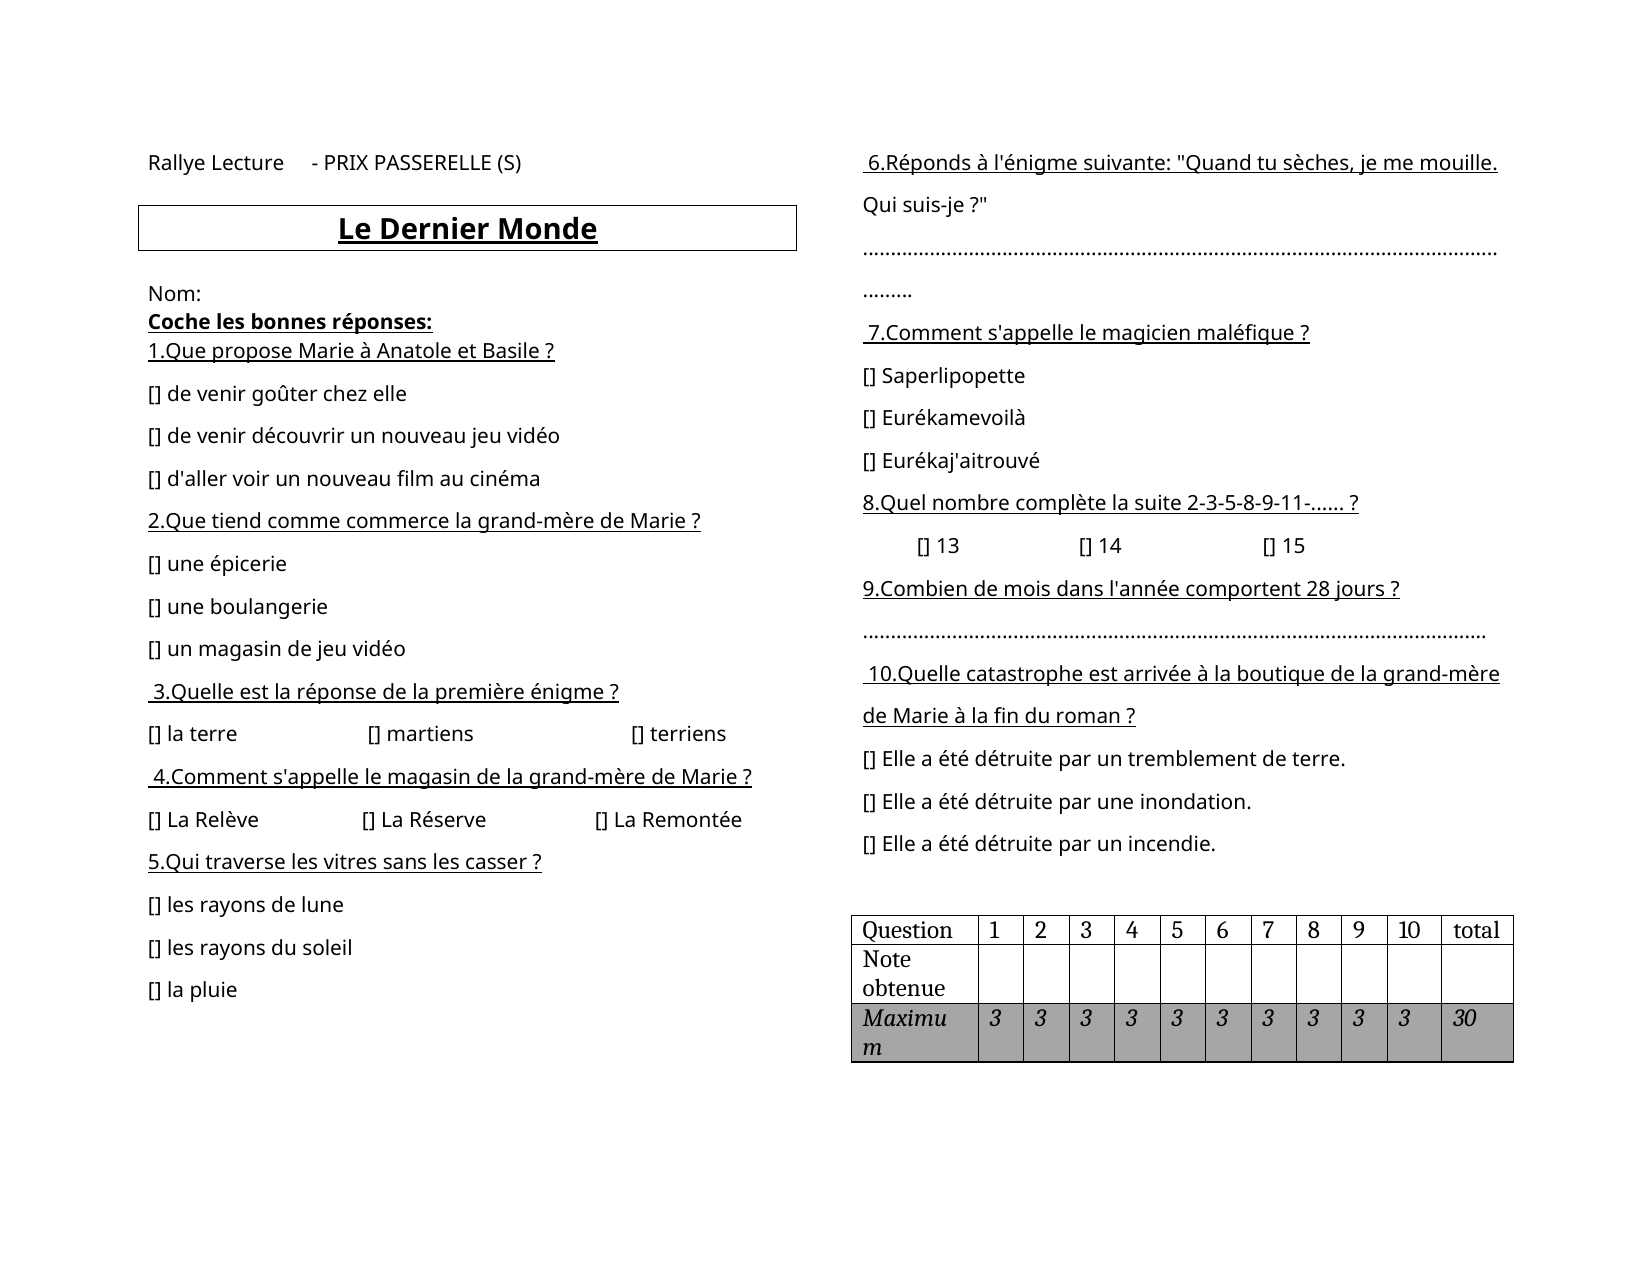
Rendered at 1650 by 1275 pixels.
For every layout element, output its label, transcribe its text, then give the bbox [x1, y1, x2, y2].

table_cell 3 [1115, 1004, 1160, 1061]
table_cell [1297, 945, 1341, 1003]
text [] La Relève [] La Réserve [] La Remontée [148, 805, 787, 833]
text [] 13 [] 14 [] 15 [862, 531, 1502, 559]
text Coche les bonnes réponses: [148, 308, 787, 336]
text [] Elle a été détruite par une inondation. [862, 787, 1502, 815]
table_cell 3 [1252, 1004, 1296, 1061]
table_header 4 [1115, 916, 1160, 944]
table_header 5 [1161, 916, 1205, 944]
text [] la pluie [148, 975, 787, 1004]
text ........................................................................................................................... [862, 233, 1502, 304]
text [] Eurékamevoilà [862, 403, 1502, 432]
text 10.Quelle catastrophe est arrivée à la boutique de la grand-mère de Marie à la fin du roman ? [862, 659, 1502, 730]
text Rallye Lecture - PRIX PASSERELLE (S) [148, 148, 787, 176]
text [] les rayons de lune [148, 890, 787, 918]
text 7.Comment s'appelle le magicien maléfique ? [862, 318, 1502, 347]
text 8.Quel nombre complète la suite 2-3-5-8-9-11-...... ? [862, 488, 1502, 517]
table_header 2 [1024, 916, 1069, 944]
text [] Eurékaj'aitrouvé [862, 446, 1502, 474]
text [] une épicerie [148, 549, 787, 578]
table_cell 30 [1442, 1004, 1513, 1061]
table_cell [1206, 945, 1251, 1003]
table_cell 3 [1297, 1004, 1341, 1061]
table_cell 3 [1388, 1004, 1441, 1061]
text Nom: [148, 279, 787, 308]
table_header 6 [1206, 916, 1251, 944]
text [] la terre [] martiens [] terriens [148, 719, 787, 748]
table_header 9 [1342, 916, 1387, 944]
text [] les rayons du soleil [148, 933, 787, 961]
table_cell 3 [979, 1004, 1023, 1061]
text [] un magasin de jeu vidéo [148, 634, 787, 663]
table_cell [1442, 945, 1513, 1003]
table_cell 3 [1206, 1004, 1251, 1061]
table_cell [1070, 945, 1114, 1003]
table_header Question [852, 916, 978, 944]
table_cell Maximum [852, 1004, 978, 1061]
text 1.Que propose Marie à Anatole et Basile ? [148, 336, 787, 364]
table_header 10 [1388, 916, 1441, 944]
text [] de venir découvrir un nouveau jeu vidéo [148, 421, 787, 450]
table_header total [1442, 916, 1513, 944]
table_cell 3 [1024, 1004, 1069, 1061]
table_header 1 [979, 916, 1023, 944]
text 3.Quelle est la réponse de la première énigme ? [148, 677, 787, 705]
table_header 3 [1070, 916, 1114, 944]
table_cell [1024, 945, 1069, 1003]
table_cell [979, 945, 1023, 1003]
text [] de venir goûter chez elle [148, 379, 787, 407]
text [] Elle a été détruite par un tremblement de terre. [862, 744, 1502, 773]
text [] Elle a été détruite par un incendie. [862, 829, 1502, 858]
table_cell 3 [1070, 1004, 1114, 1061]
text 4.Comment s'appelle le magasin de la grand-mère de Marie ? [148, 762, 787, 791]
text Le Dernier Monde [139, 206, 796, 250]
table_header 8 [1297, 916, 1341, 944]
text [] d'aller voir un nouveau film au cinéma [148, 464, 787, 492]
text 9.Combien de mois dans l'année comportent 28 jours ? [862, 574, 1502, 602]
text ................................................................................................................ [862, 616, 1502, 645]
text [] une boulangerie [148, 592, 787, 620]
table_cell 3 [1342, 1004, 1387, 1061]
table_cell [1161, 945, 1205, 1003]
table_cell Note obtenue [852, 945, 978, 1003]
table_cell [1388, 945, 1441, 1003]
text 2.Que tiend comme commerce la grand-mère de Marie ? [148, 507, 787, 535]
table_cell 3 [1161, 1004, 1205, 1061]
table_cell [1342, 945, 1387, 1003]
text 5.Qui traverse les vitres sans les casser ? [148, 847, 787, 876]
text 6.Réponds à l'énigme suivante: "Quand tu sèches, je me mouille. Qui suis-je ?" [862, 148, 1502, 219]
text [] Saperlipopette [862, 361, 1502, 389]
table_header 7 [1252, 916, 1296, 944]
table_cell [1252, 945, 1296, 1003]
table_cell [1115, 945, 1160, 1003]
